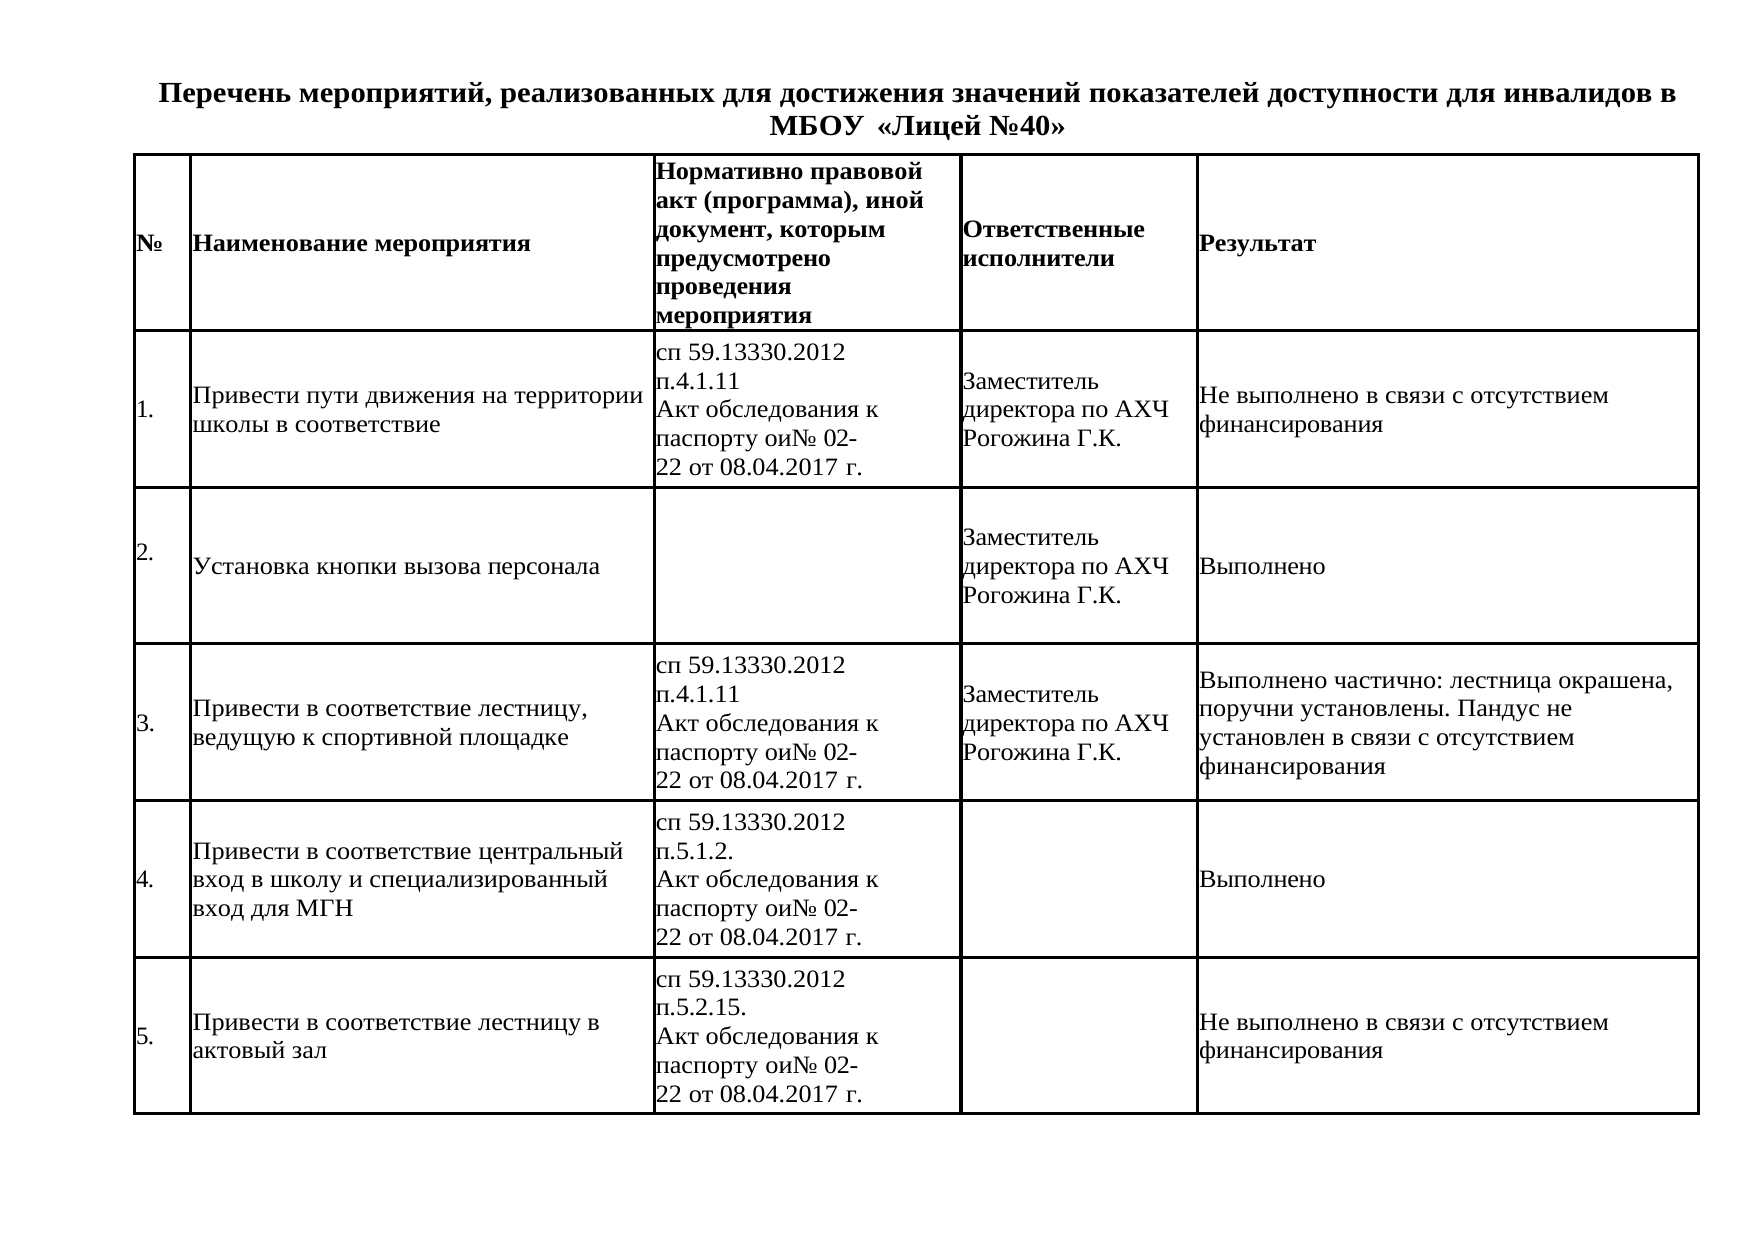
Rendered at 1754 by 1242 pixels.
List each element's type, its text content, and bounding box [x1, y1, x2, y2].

text Перечень мероприятий, реализованных для достижения значений показателей доступности для инвалидов в МБОУ «Лицей №40» [133, 75, 1702, 142]
